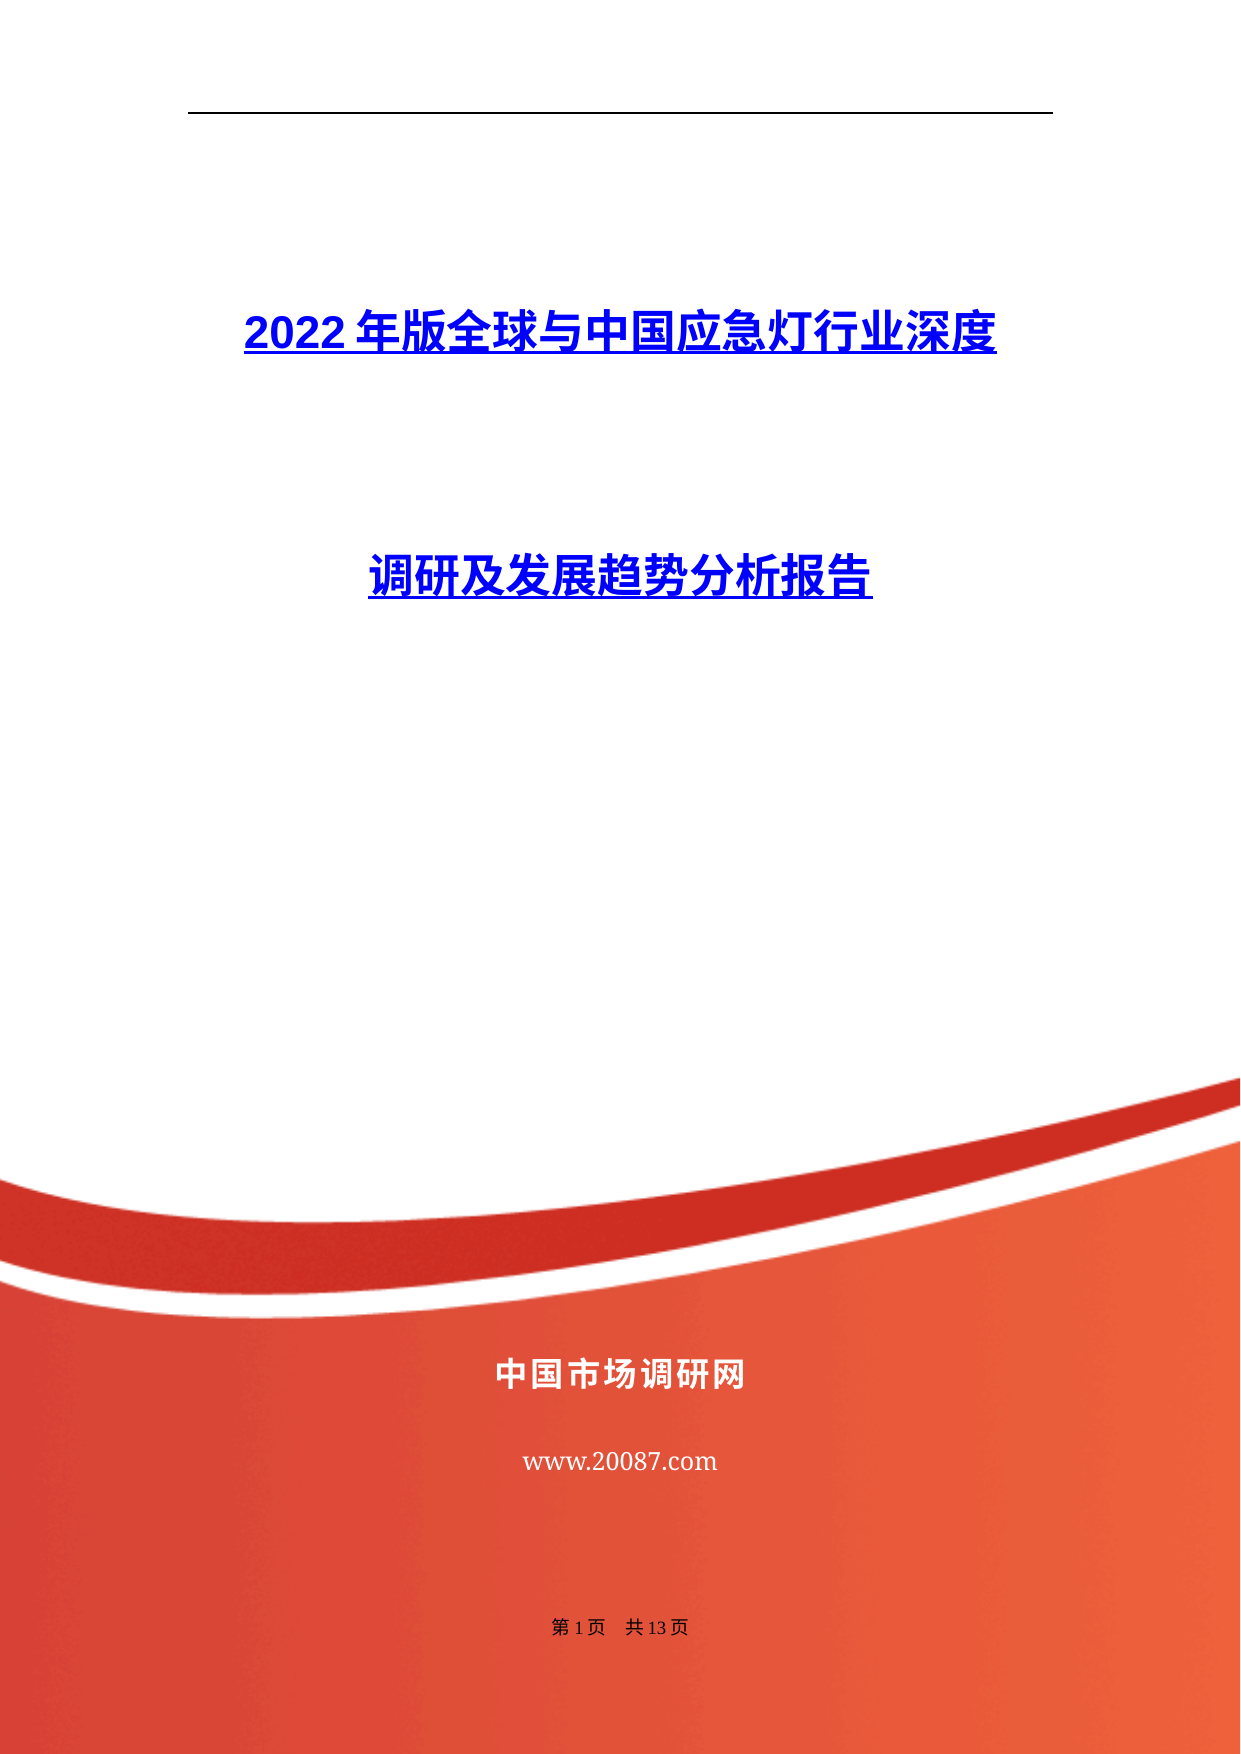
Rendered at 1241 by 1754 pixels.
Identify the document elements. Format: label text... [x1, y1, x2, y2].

picture [0, 1006, 1241, 1754]
table_header 2022年版全球与中国应急灯行业深度调研及发展趋势分析报告 [188, 207, 1053, 773]
subtitle 中国市场调研网 [187, 1339, 1053, 1404]
text www.20087.com [187, 1428, 1053, 1493]
